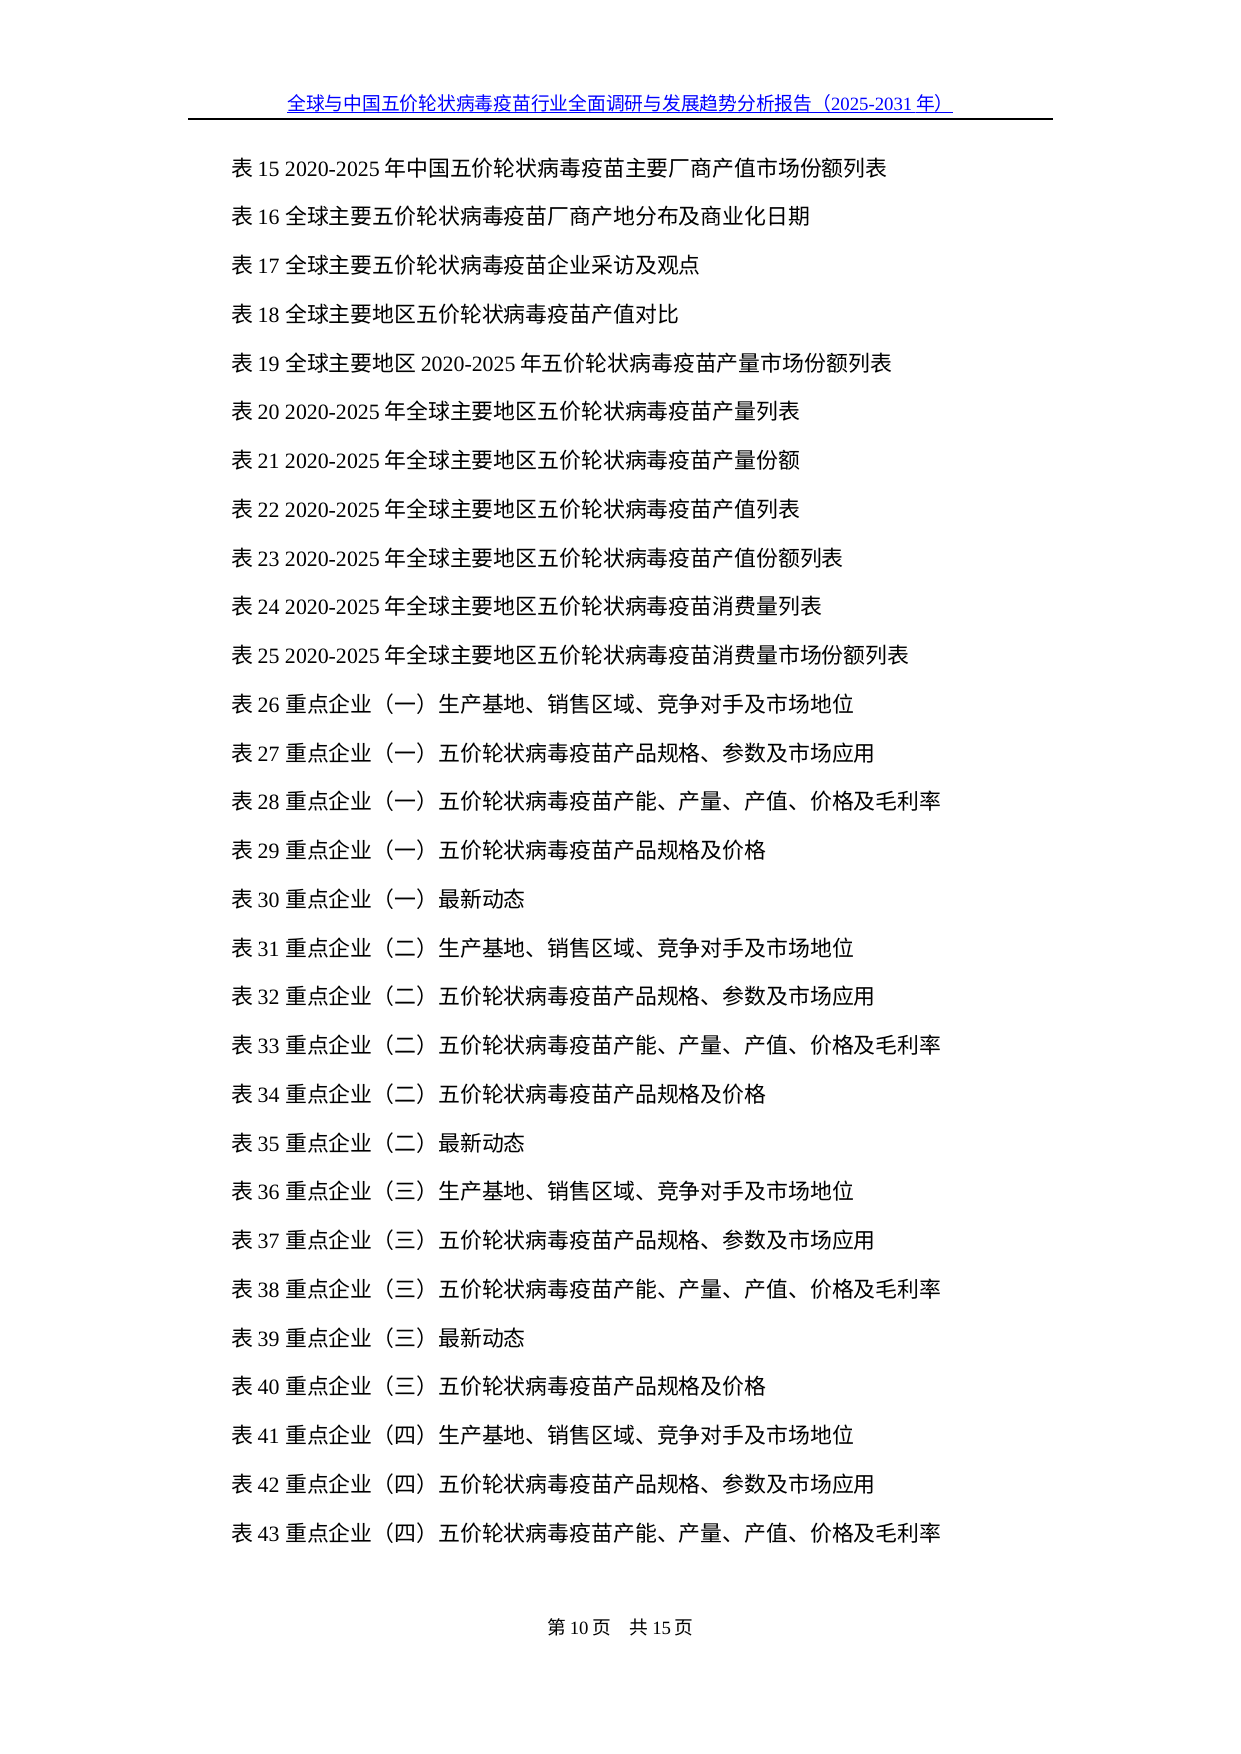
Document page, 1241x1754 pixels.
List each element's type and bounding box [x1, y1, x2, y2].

text [187, 150, 1053, 1548]
